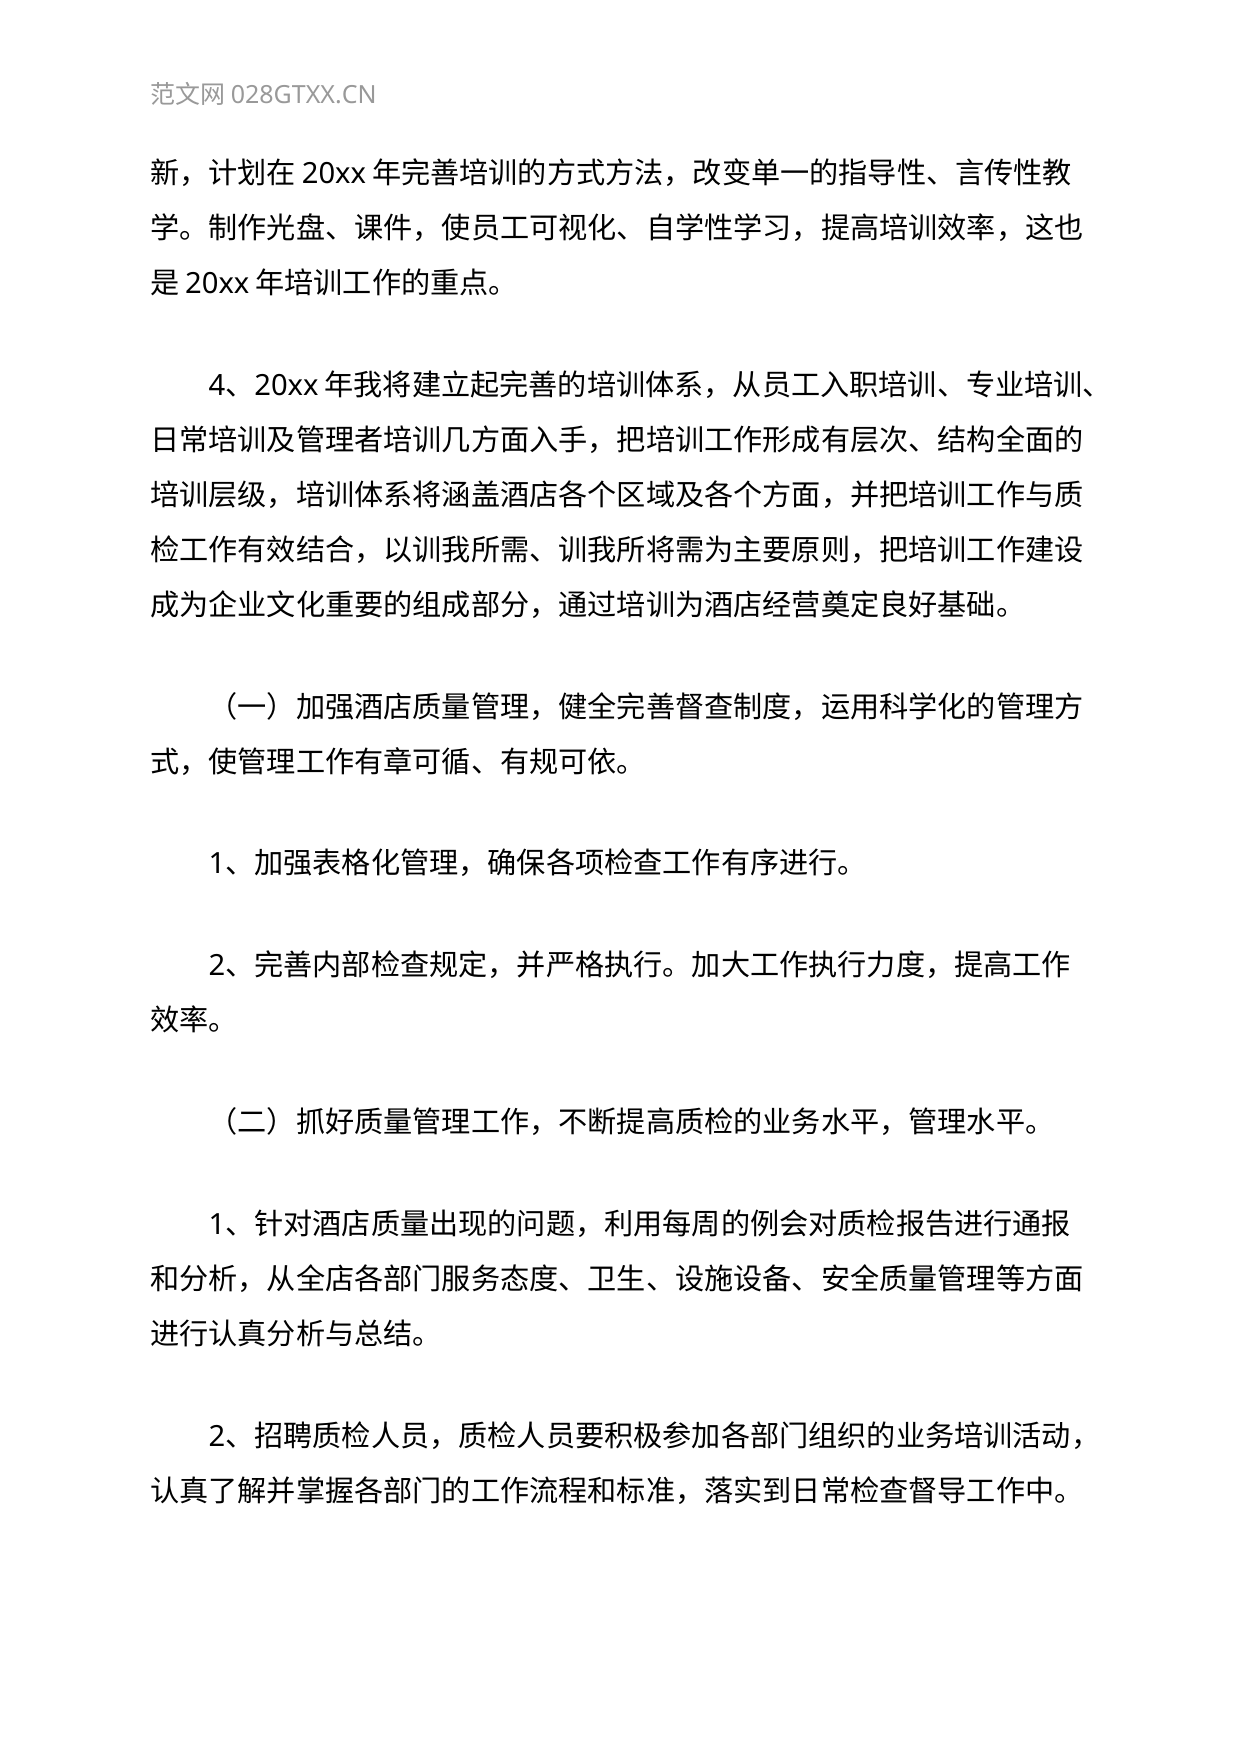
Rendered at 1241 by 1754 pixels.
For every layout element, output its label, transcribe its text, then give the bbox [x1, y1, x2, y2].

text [150, 150, 1090, 302]
text 1、针对酒店质量出现的问题，利用每周的例会对质检报告进行通报和分析，从全店各部门服务态度、卫生、设施设备、安全质量管理等方面进行认真分析与总结。 [150, 1201, 1090, 1353]
text （二）抓好质量管理工作，不断提高质检的业务水平，管理水平。 [150, 1099, 1090, 1141]
text 2、招聘质检人员，质检人员要积极参加各部门组织的业务培训活动，认真了解并掌握各部门的工作流程和标准，落实到日常检查督导工作中。 [150, 1412, 1090, 1509]
text （一）加强酒店质量管理，健全完善督查制度，运用科学化的管理方式，使管理工作有章可循、有规可依。 [150, 683, 1090, 781]
text 1、加强表格化管理，确保各项检查工作有序进行。 [150, 840, 1090, 882]
text 4、20xx年我将建立起完善的培训体系，从员工入职培训、专业培训、日常培训及管理者培训几方面入手，把培训工作形成有层次、结构全面的培训层级，培训体系将涵盖酒店各个区域及各个方面，并把培训工作与质检工作有效结合，以训我所需、训我所将需为主要原则，把培训工作建设成为企业文化重要的组成部分，通过培训为酒店经营奠定良好基础。 [150, 362, 1090, 624]
text 2、完善内部检查规定，并严格执行。加大工作执行力度，提高工作效率。 [150, 942, 1090, 1039]
